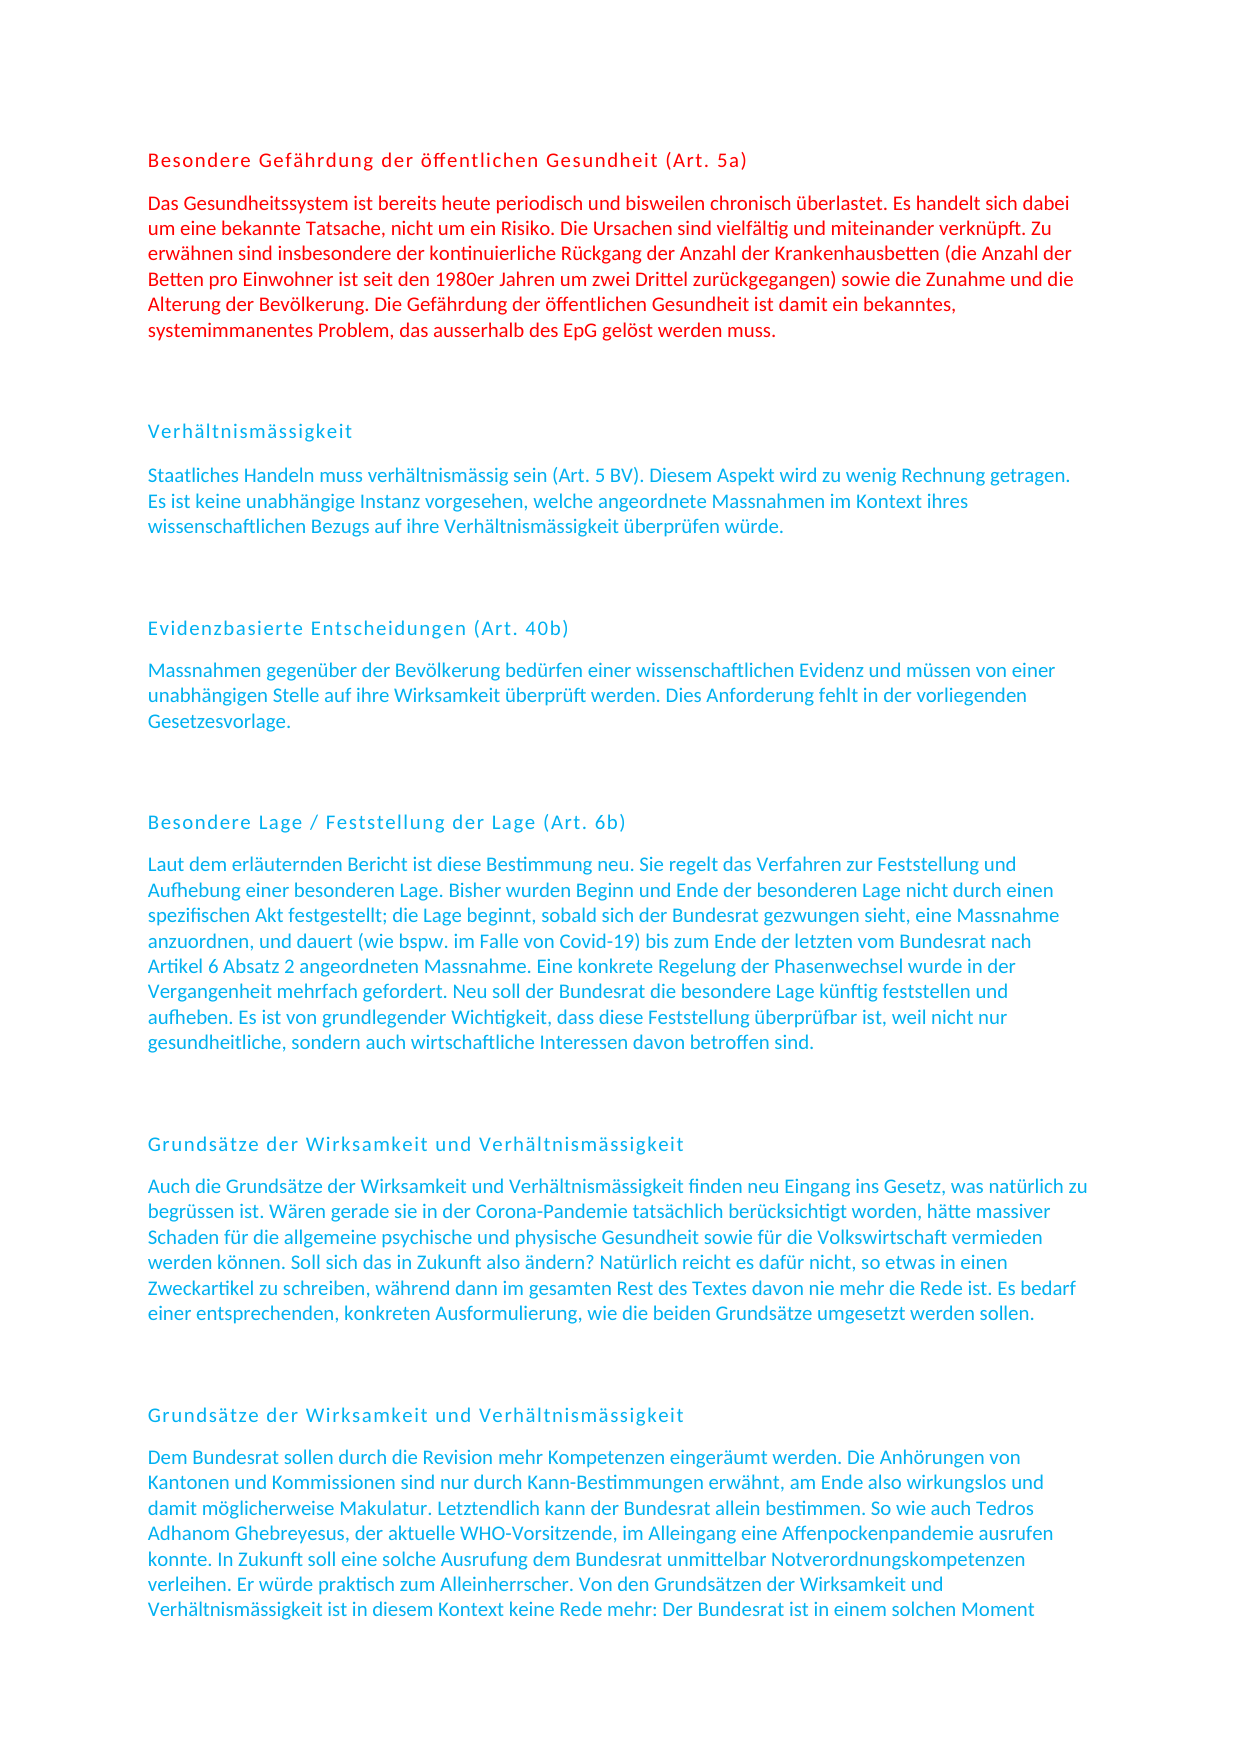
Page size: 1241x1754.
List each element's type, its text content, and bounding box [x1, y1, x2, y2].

text Auch die Grundsätze der Wirksamkeit und Verhältnismässigkeit finden neu Eingang ins Gesetz, was natürlich zu begrüssen ist. Wären gerade sie in der Corona-Pandemie tatsächlich berücksichtigt worden, hätte massiver Schaden für die allgemeine psychische und physische Gesundheit sowie für die Volkswirtschaft vermieden werden können. Soll sich das in Zukunft also ändern? Natürlich reicht es dafür nicht, so etwas in einen Zweckartikel zu schreiben, während dann im gesamten Rest des Textes davon nie mehr die Rede ist. Es bedarf einer entsprechenden, konkreten Ausformulierung, wie die beiden Grundsätze umgesetzt werden sollen. [148, 1173, 1093, 1326]
subtitle Besondere Gefährdung der öffentlichen Gesundheit (Art. 5a) [148, 148, 1093, 173]
subtitle Grundsätze der Wirksamkeit und Verhältnismässigkeit [148, 1402, 1093, 1427]
subtitle Evidenzbasierte Entscheidungen (Art. 40b) [148, 615, 1093, 640]
text Verhältnismässigkeit [148, 418, 1093, 444]
text Massnahmen gegenüber der Bevölkerung bedürfen einer wissenschaftlichen Evidenz und müssen von einer unabhängigen Stelle auf ihre Wirksamkeit überprüft werden. Dies Anforderung fehlt in der vorliegenden Gesetzesvorlage. [148, 657, 1093, 733]
text Das Gesundheitssystem ist bereits heute periodisch und bisweilen chronisch überlastet. Es handelt sich dabei um eine bekannte Tatsache, nicht um ein Risiko. Die Ursachen sind vielfältig und miteinander verknüpft. Zu erwähnen sind insbesondere der kontinuierliche Rückgang der Anzahl der Krankenhausbetten (die Anzahl der Betten pro Einwohner ist seit den 1980er Jahren um zwei Drittel zurückgegangen) sowie die Zunahme und die Alterung der Bevölkerung. Die Gefährdung der öffentlichen Gesundheit ist damit ein bekanntes, systemimmanentes Problem, das ausserhalb des EpG gelöst werden muss. [148, 190, 1093, 342]
subtitle Grundsätze der Wirksamkeit und Verhältnismässigkeit [148, 1131, 1093, 1157]
text Laut dem erläuternden Bericht ist diese Bestimmung neu. Sie regelt das Verfahren zur Feststellung und Aufhebung einer besonderen Lage. Bisher wurden Beginn und Ende der besonderen Lage nicht durch einen spezifischen Akt festgestellt; die Lage beginnt, sobald sich der Bundesrat gezwungen sieht, eine Massnahme anzuordnen, und dauert (wie bspw. im Falle von Covid-19) bis zum Ende der letzten vom Bundesrat nach Artikel 6 Absatz 2 angeordneten Massnahme. Eine konkrete Regelung der Phasenwechsel wurde in der Vergangenheit mehrfach gefordert. Neu soll der Bundesrat die besondere Lage künftig feststellen und aufheben. Es ist von grundlegender Wichtigkeit, dass diese Feststellung überprüfbar ist, weil nicht nur gesundheitliche, sondern auch wirtschaftliche Interessen davon betroffen sind. [148, 852, 1093, 1055]
text Staatliches Handeln muss verhältnismässig sein (Art. 5 BV). Diesem Aspekt wird zu wenig Rechnung getragen. Es ist keine unabhängige Instanz vorgesehen, welche angeordnete Massnahmen im Kontext ihres wissenschaftlichen Bezugs auf ihre Verhältnismässigkeit überprüfen würde. [148, 462, 1093, 539]
subtitle Besondere Lage / Feststellung der Lage (Art. 6b) [148, 809, 1093, 835]
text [148, 1444, 1093, 1622]
